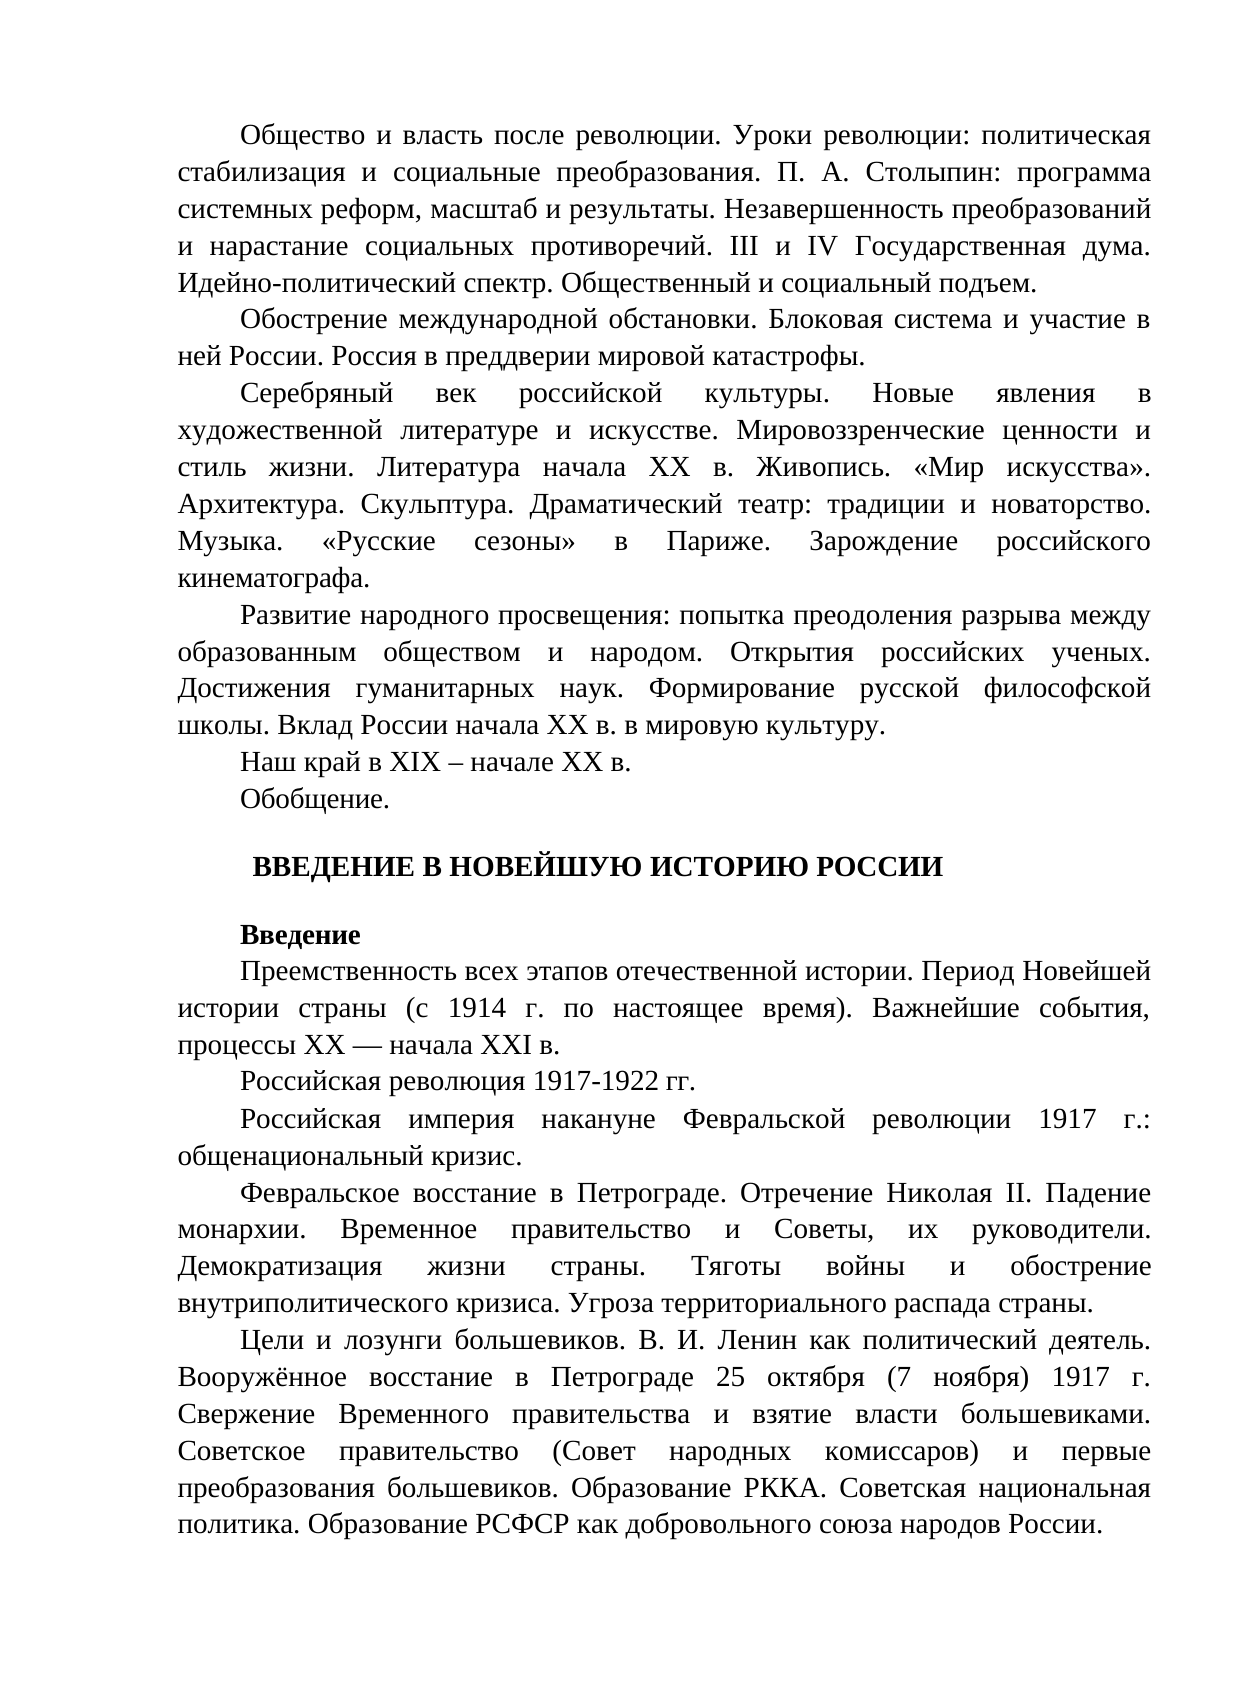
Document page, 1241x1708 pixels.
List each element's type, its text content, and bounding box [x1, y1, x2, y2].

text ВВЕДЕНИЕ В НОВЕЙШУЮ ИСТОРИЮ РОССИИ [190, 849, 1166, 883]
text Российская революция 1917-1922 гг. [240, 1064, 1166, 1097]
text Серебряный век российской культуры. Новые явления в художественной литературе и искусстве. Мировоззренческие ценности и стиль жизни. Литература начала XX в. Живопись. «Мир искусства». Архитектура. Скульптура. Драматический театр: традиции и новаторство. Музыка. «Русские сезоны» в Париже. Зарождение российского кинематографа. [177, 375, 1152, 593]
text Развитие народного просвещения: попытка преодоления разрыва между образованным обществом и народом. Открытия российских ученых. Достижения гуманитарных наук. Формирование русской философской школы. Вклад России начала XX в. в мировую культуру. [177, 597, 1152, 741]
subtitle Введение [240, 917, 1166, 951]
text Февральское восстание в Петрограде. Отречение Николая II. Падение монархии. Временное правительство и Советы, их руководители. Демократизация жизни страны. Тяготы войны и обострение внутриполитического кризиса. Угроза территориального распада страны. [177, 1175, 1152, 1319]
text Обострение международной обстановки. Блоковая система и участие в ней России. Россия в преддверии мировой катастрофы. [177, 302, 1151, 372]
text Цели и лозунги большевиков. В. И. Ленин как политический деятель. Вооружённое восстание в Петрограде 25 октября (7 ноября) 1917 г. Свержение Временного правительства и взятие власти большевиками. Советское правительство (Совет народных комиссаров) и первые преобразования большевиков. Образование РККА. Советская национальная политика. Образование РСФСР как добровольного союза народов России. [177, 1322, 1152, 1540]
text Российская империя накануне Февральской революции 1917 г.: общенациональный кризис. [177, 1101, 1151, 1171]
text Общество и власть после революции. Уроки революции: политическая стабилизация и социальные преобразования. П. А. Столыпин: программа системных реформ, масштаб и результаты. Незавершенность преобразований и нарастание социальных противоречий. III и IV Государственная дума. Идейно-политический спектр. Общественный и социальный подъем. [177, 117, 1152, 298]
text Наш край в XIX – начале ХХ в. Обобщение. [240, 744, 632, 815]
text Преемственность всех этапов отечественной истории. Период Новейшей истории страны (с 1914 г. по настоящее время). Важнейшие события, процессы ХХ — начала XXI в. [177, 953, 1151, 1061]
